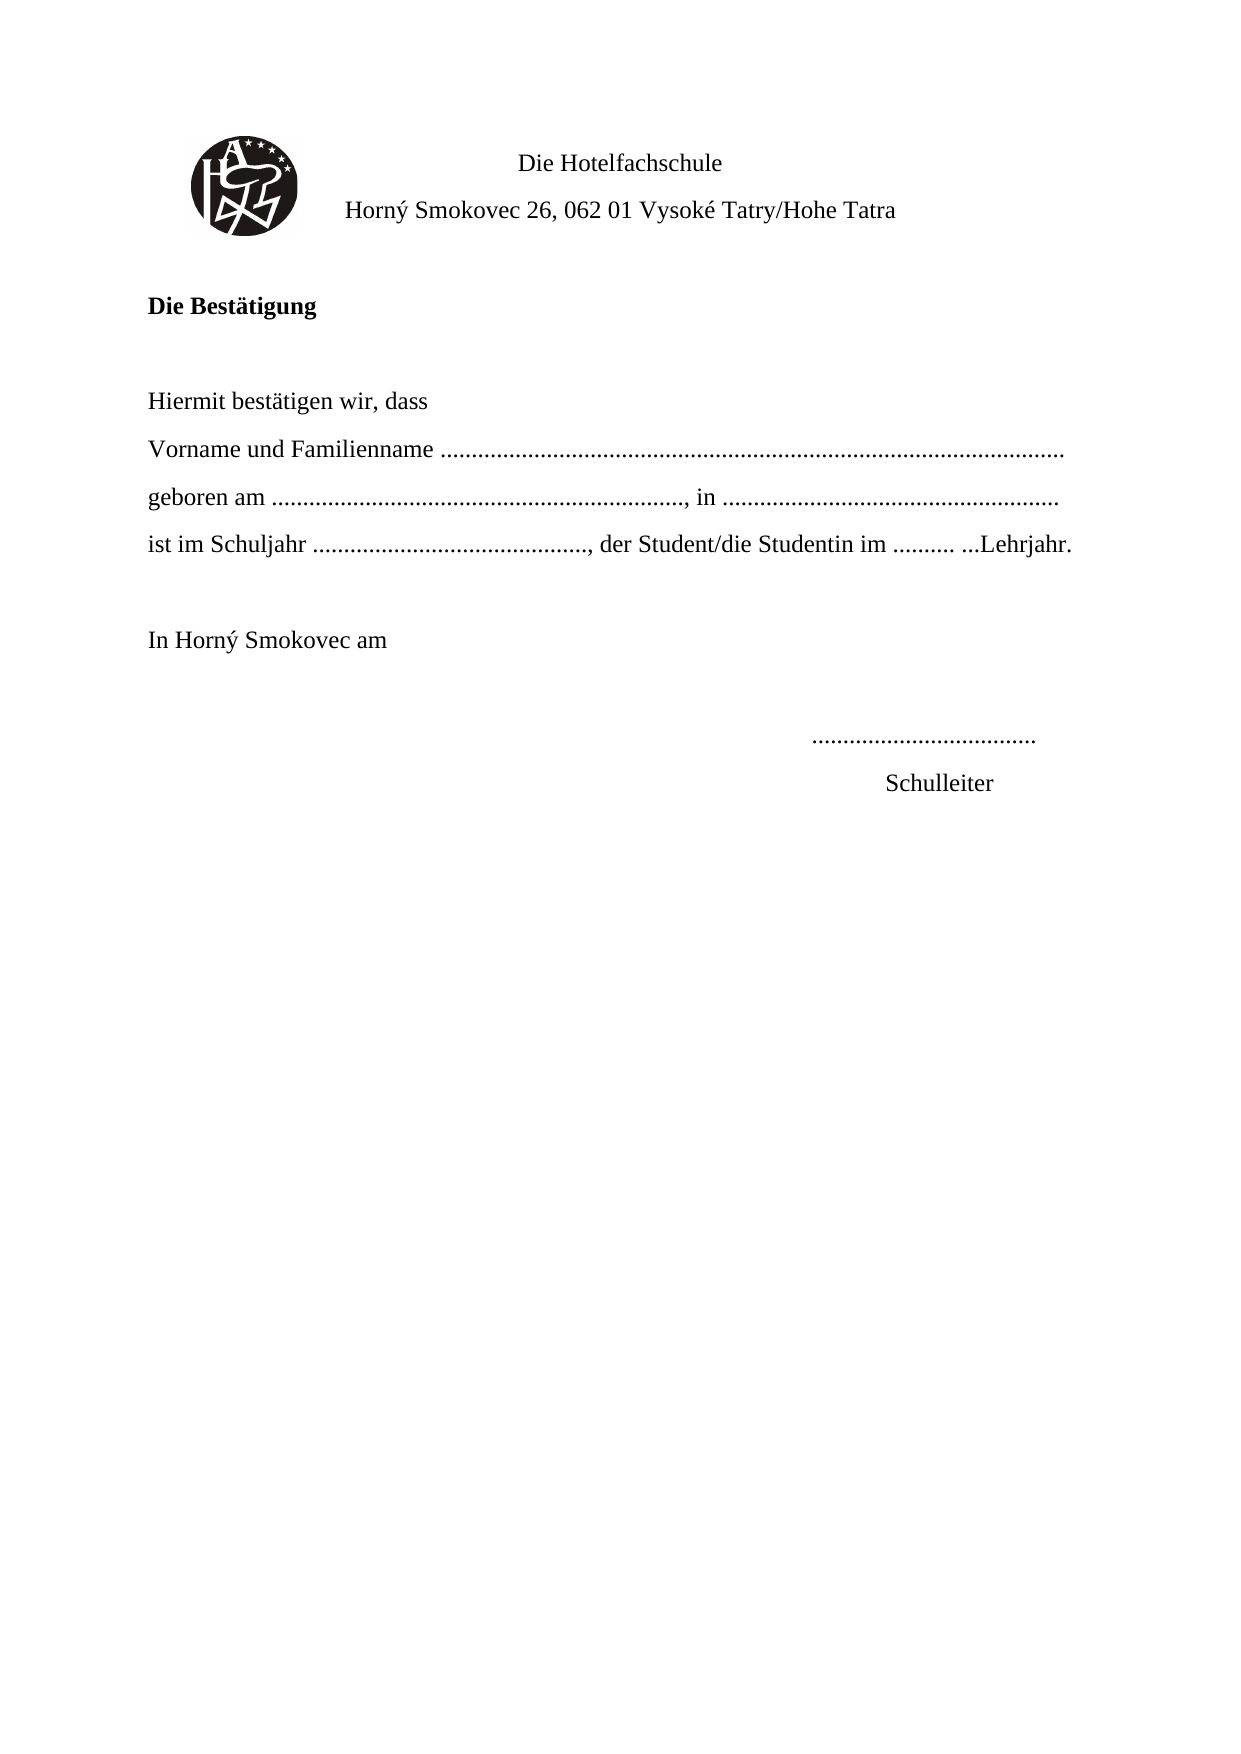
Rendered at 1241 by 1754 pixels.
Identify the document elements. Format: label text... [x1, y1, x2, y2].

picture [191, 176, 298, 195]
text ist im Schuljahr ............................................, der Student/die Studentin im .......... ...Lehrjahr. [148, 529, 1093, 558]
text geboren am .................................................................., in ...................................................... [148, 482, 1093, 510]
text Die Bestätigung [148, 291, 1093, 319]
text .................................... [148, 720, 1093, 749]
text Hiermit bestätigen wir, dass [148, 386, 1093, 415]
text In Horný Smokovec am [148, 625, 1093, 653]
text Vorname und Familienname .................................................................................................... [148, 434, 1093, 463]
picture [191, 136, 298, 148]
text Schulleiter [811, 768, 1093, 797]
text Horný Smokovec 26, 062 01 Vysoké Tatry/Hohe Tatra [148, 195, 1093, 224]
picture [191, 224, 298, 236]
text Die Hotelfachschule [148, 148, 1093, 176]
